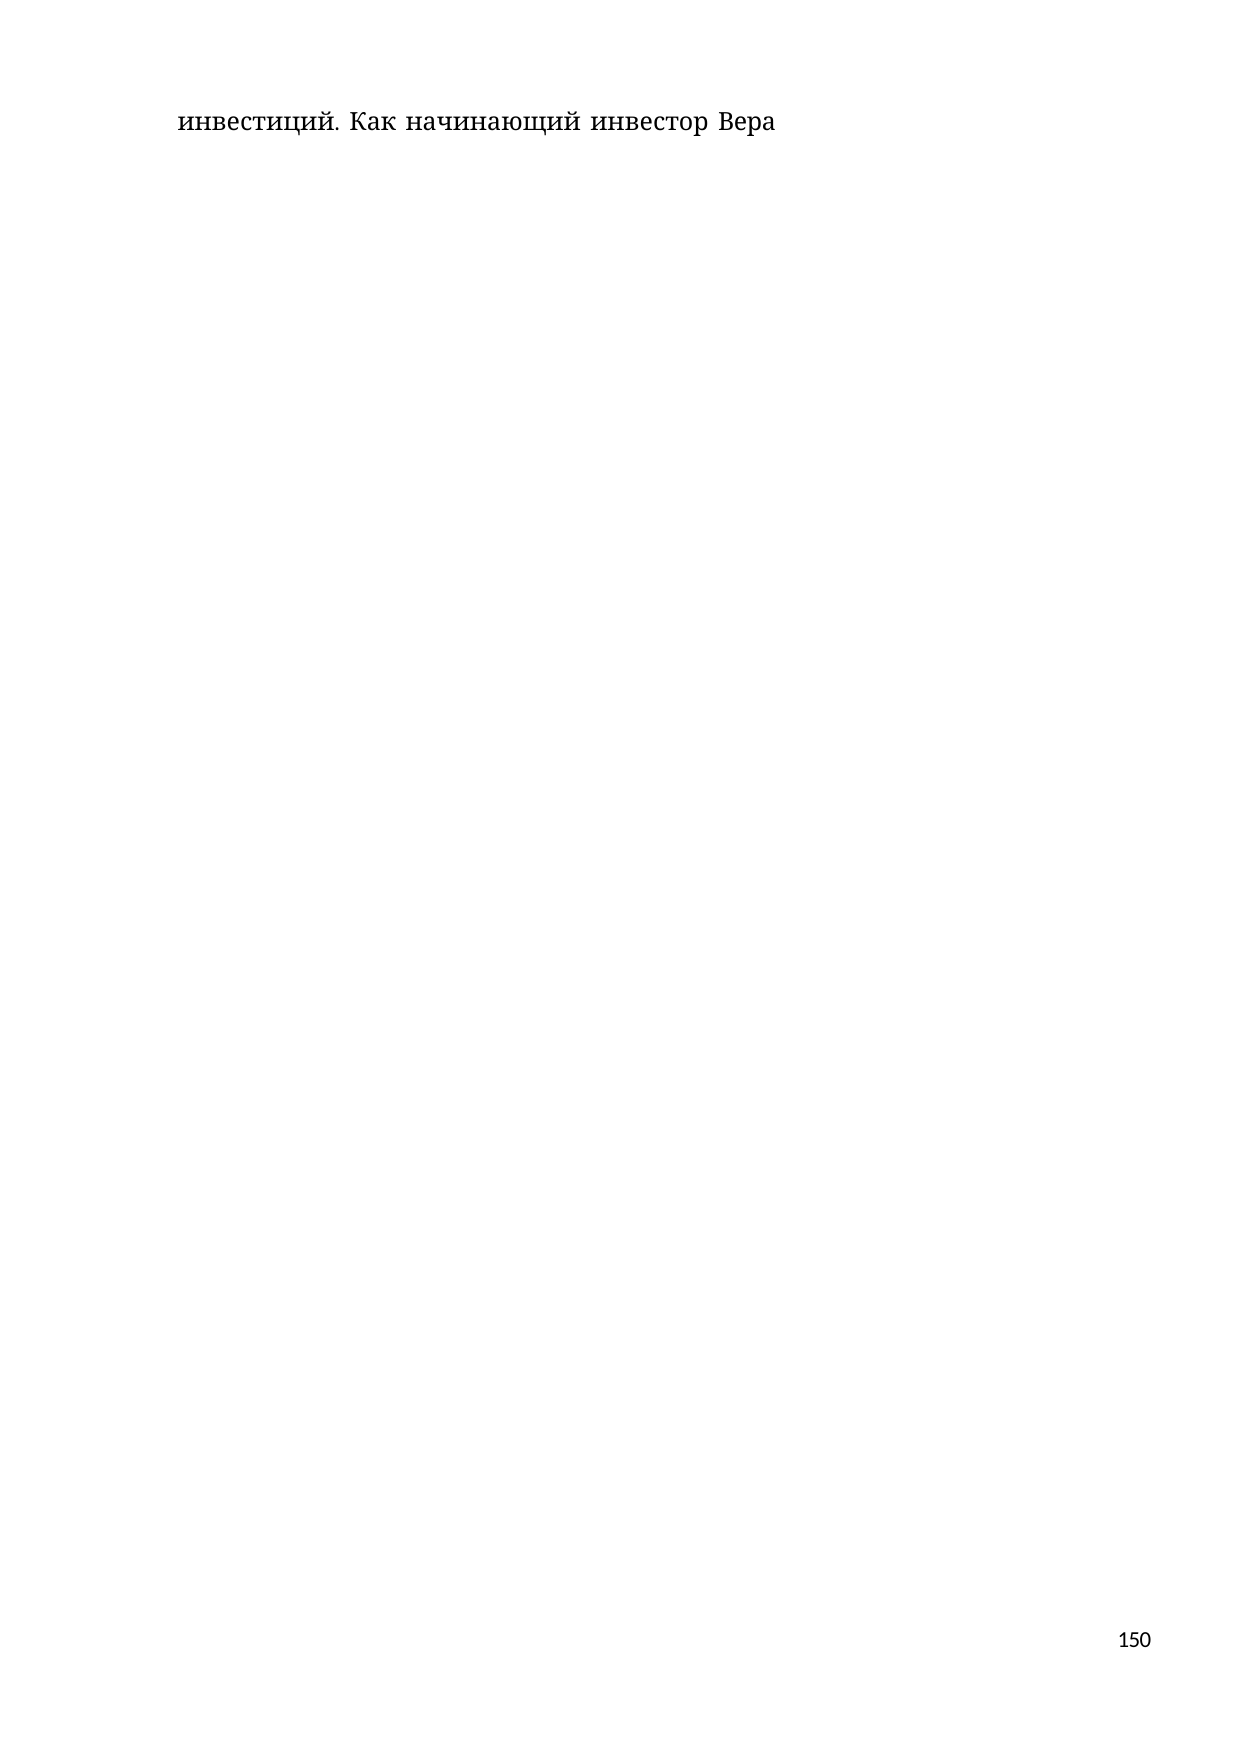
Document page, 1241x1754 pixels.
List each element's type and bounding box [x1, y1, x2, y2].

text [177, 108, 1152, 137]
